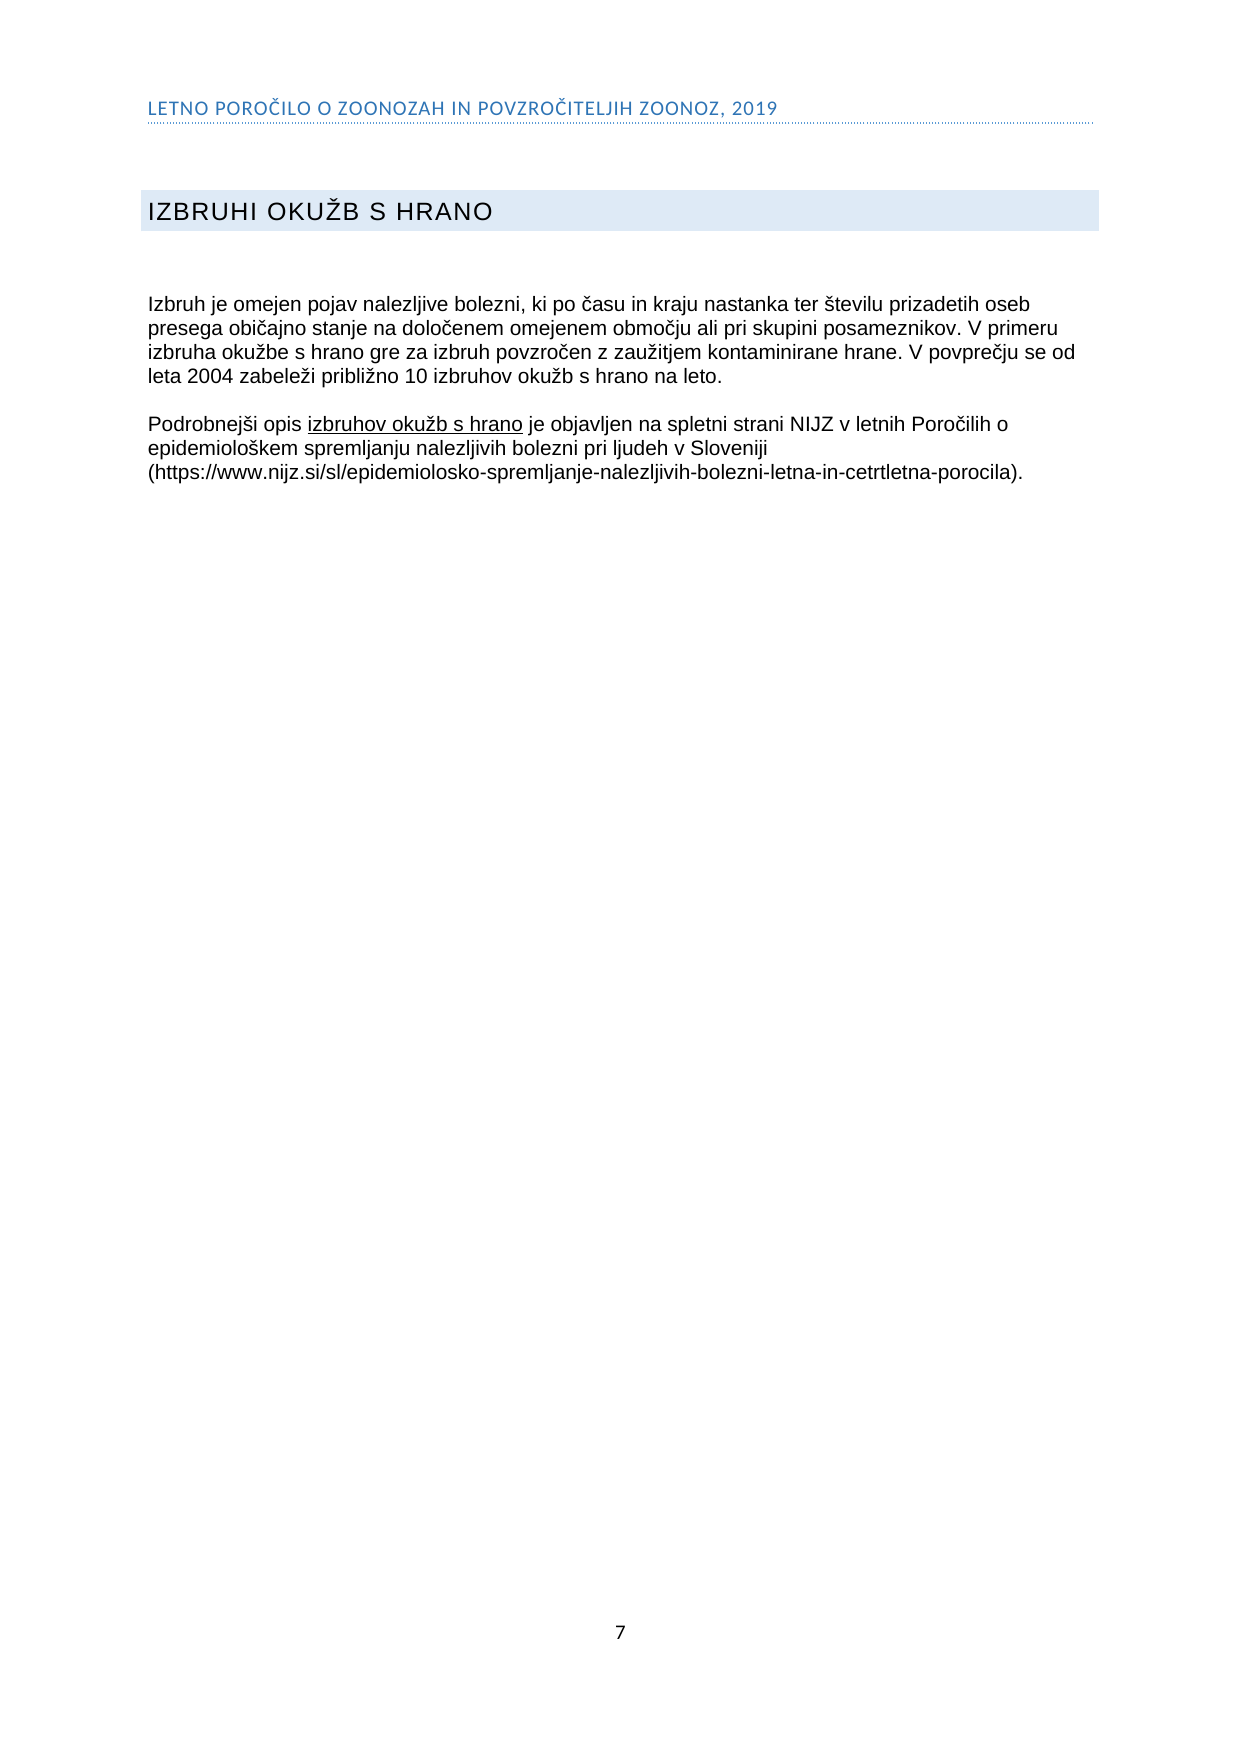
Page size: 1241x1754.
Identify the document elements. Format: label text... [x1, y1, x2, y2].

subtitle IZBRUHI OKUŽB S HRANO [148, 196, 1093, 225]
text (https://www.nijz.si/sl/epidemiolosko-spremljanje-nalezljivih-bolezni-letna-in-cetrtletna-porocila). [148, 459, 1093, 483]
text Izbruh je omejen pojav nalezljive bolezni, ki po času in kraju nastanka ter številu prizadetih oseb presega običajno stanje na določenem omejenem območju ali pri skupini posameznikov. V primeru izbruha okužbe s hrano gre za izbruh povzročen z zaužitjem kontaminirane hrane. V povprečju se od leta 2004 zabeleži približno 10 izbruhov okužb s hrano na leto. [148, 292, 1093, 388]
text Podrobnejši opis izbruhov okužb s hrano je objavljen na spletni strani NIJZ v letnih Poročilih o epidemiološkem spremljanju nalezljivih bolezni pri ljudeh v Sloveniji [148, 412, 1093, 459]
